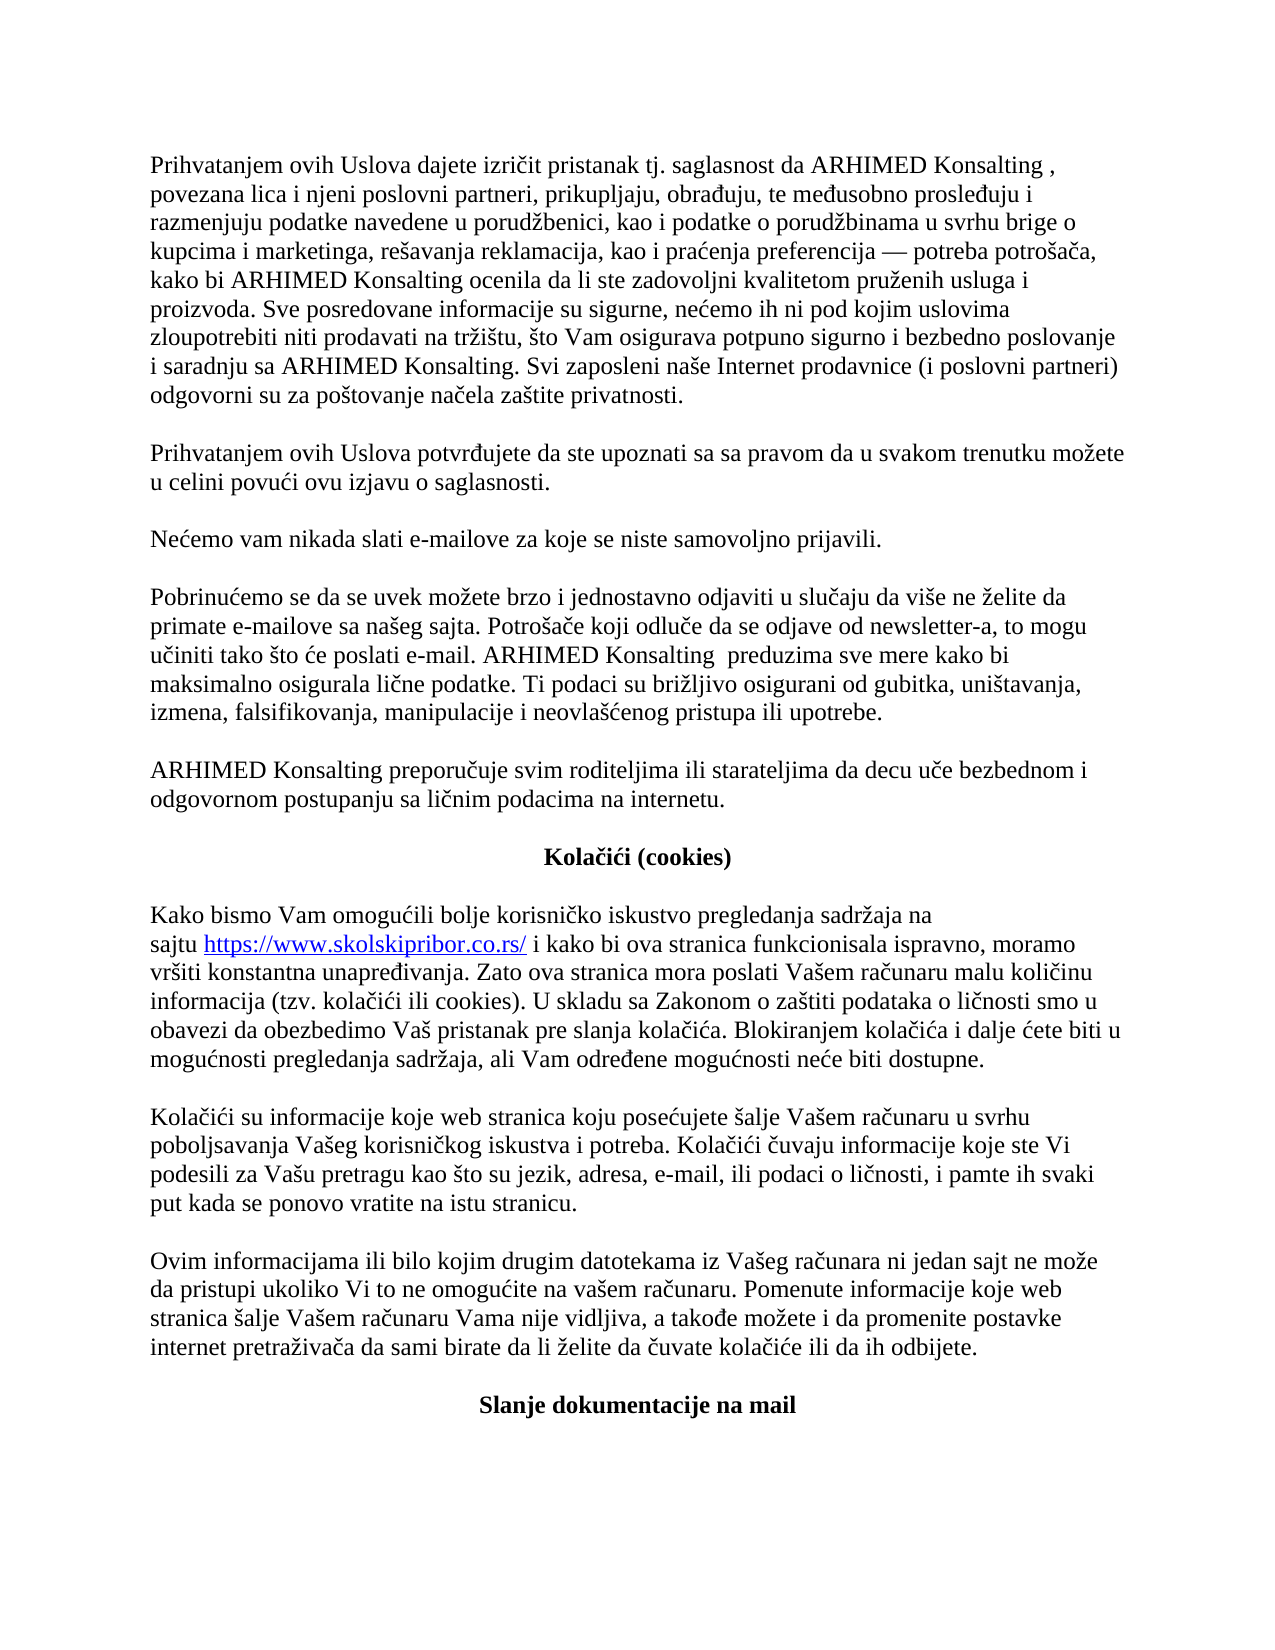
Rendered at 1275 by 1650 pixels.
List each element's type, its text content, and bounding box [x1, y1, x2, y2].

text Kolačići (cookies) [150, 842, 1125, 871]
text Prihvatanjem ovih Uslova potvrđujete da ste upoznati sa sa pravom da u svakom trenutku možete u celini povući ovu izjavu o saglasnosti. [150, 438, 1125, 495]
text Slanje dokumentacije na mail [150, 1390, 1125, 1419]
text Nećemo vam nikada slati e-mailove za koje se niste samovoljno prijavili. [150, 524, 1125, 553]
text Kolačići su informacije koje web stranica koju posećujete šalje Vašem računaru u svrhu poboljsavanja Vašeg korisničkog iskustva i potreba. Kolačići čuvaju informacije koje ste Vi podesili za Vašu pretragu kao što su jezik, adresa, e-mail, ili podaci o ličnosti, i pamte ih svaki put kada se ponovo vratite na istu stranicu. [150, 1102, 1125, 1217]
text Prihvatanjem ovih Uslova dajete izričit pristanak tj. saglasnost da ARHIMED Konsalting , povezana lica i njeni poslovni partneri, prikupljaju, obrađuju, te međusobno prosleđuju i razmenjuju podatke navedene u porudžbenici, kao i podatke o porudžbinama u svrhu brige o kupcima i marketinga, rešavanja reklamacija, kao i praćenja preferencija — potreba potrošača, kako bi ARHIMED Konsalting ocenila da li ste zadovoljni kvalitetom pruženih usluga i proizvoda. Sve posredovane informacije su sigurne, nećemo ih ni pod kojim uslovima zloupotrebiti niti prodavati na tržištu, što Vam osigurava potpuno sigurno i bezbedno poslovanje i saradnju sa ARHIMED Konsalting. Svi zaposleni naše Internet prodavnice (i poslovni partneri) odgovorni su za poštovanje načela zaštite privatnosti. [150, 150, 1125, 409]
text ARHIMED Konsalting preporučuje svim roditeljima ili starateljima da decu uče bezbednom i odgovornom postupanju sa ličnim podacima na internetu. [150, 755, 1125, 813]
text Pobrinućemo se da se uvek možete brzo i jednostavno odjaviti u slučaju da više ne želite da primate e-mailove sa našeg sajta. Potrošače koji odluče da se odjave od newsletter-a, to mogu učiniti tako što će poslati e-mail. ARHIMED Konsalting preduzima sve mere kako bi maksimalno osigurala lične podatke. Ti podaci su brižljivo osigurani od gubitka, uništavanja, izmena, falsifikovanja, manipulacije i neovlašćenog pristupa ili upotrebe. [150, 582, 1125, 726]
text Kako bismo Vam omogućili bolje korisničko iskustvo pregledanja sadržaja na sajtu https://www.skolskipribor.co.rs/ i kako bi ova stranica funkcionisala ispravno, moramo vršiti konstantna unapređivanja. Zato ova stranica mora poslati Vašem računaru malu količinu informacija (tzv. kolačići ili cookies). U skladu sa Zakonom o zaštiti podataka o ličnosti smo u obavezi da obezbedimo Vaš pristanak pre slanja kolačića. Blokiranjem kolačića i dalje ćete biti u mogućnosti pregledanja sadržaja, ali Vam određene mogućnosti neće biti dostupne. [150, 900, 1125, 1072]
text Ovim informacijama ili bilo kojim drugim datotekama iz Vašeg računara ni jedan sajt ne može da pristupi ukoliko Vi to ne omogućite na vašem računaru. Pomenute informacije koje web stranica šalje Vašem računaru Vama nije vidljiva, a takođe možete i da promenite postavke internet pretraživača da sami birate da li želite da čuvate kolačiće ili da ih odbijete. [150, 1246, 1125, 1361]
